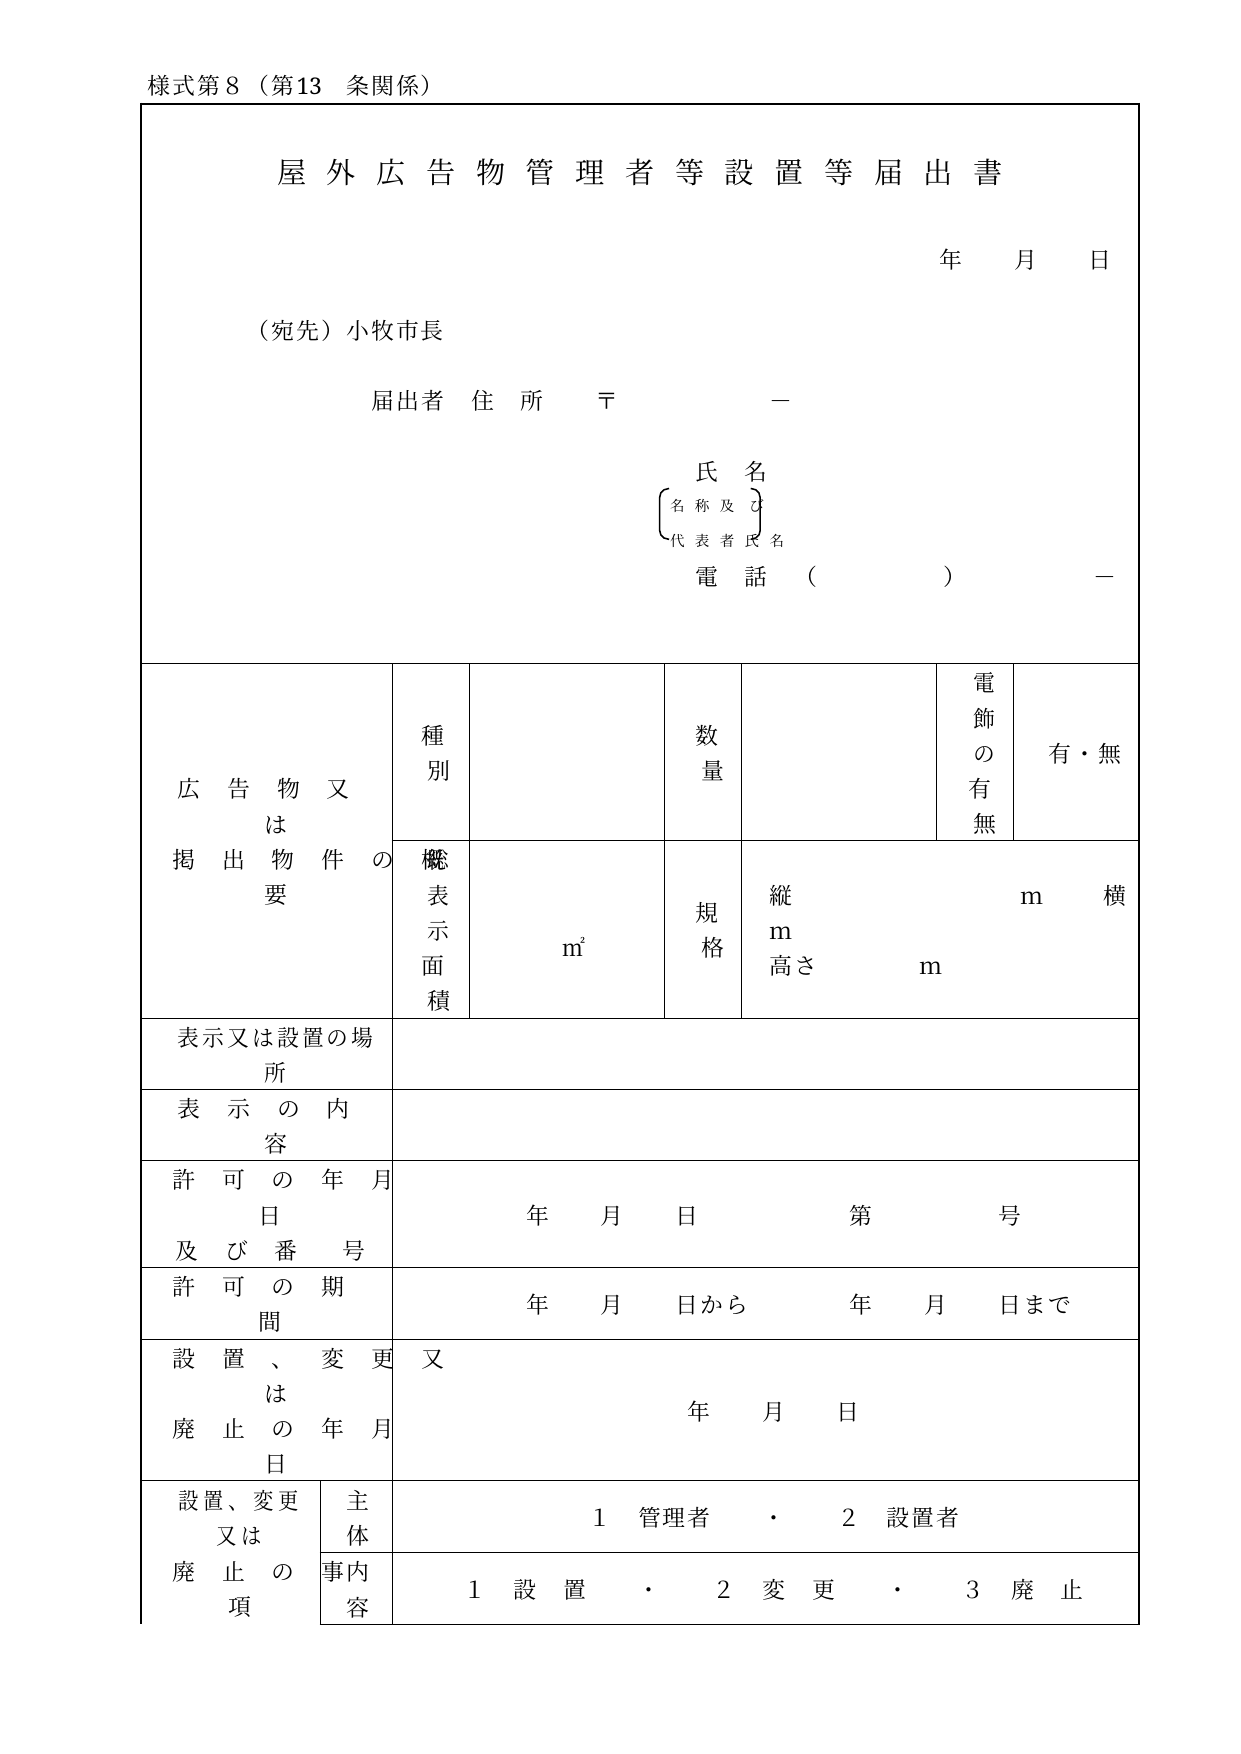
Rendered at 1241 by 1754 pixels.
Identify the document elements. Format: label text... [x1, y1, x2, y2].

table_cell 年 月 日 第 号 [393, 1161, 1138, 1267]
table_cell 設置、変更又は 廃止の事項 [142, 1481, 320, 1624]
table_cell １ 管理者 ・ ２ 設置者 [393, 1481, 1138, 1552]
table_cell １ 設 置 ・ ２ 変 更 ・ ３ 廃 止 [393, 1553, 1138, 1624]
table_cell 年 月 日から 年 月 日まで [393, 1268, 1138, 1338]
table_cell 数量 [665, 664, 741, 840]
table_cell 種 別 [393, 664, 469, 840]
table_cell 年 月 日 [393, 1340, 1138, 1480]
table_cell 縦 ｍ 横 ｍ 高さ ｍ [742, 841, 1138, 1017]
table_cell 設置、変更又は 廃止の年月日 [142, 1340, 392, 1480]
table_cell 広告物又は 掲出物件の概要 [142, 664, 392, 1017]
text 様式第８（第13条関係） [122, 67, 1118, 102]
table_cell 許可の年月日 及び番号 [142, 1161, 392, 1267]
table_cell [742, 664, 936, 840]
table_cell [470, 664, 664, 840]
table_cell 規格 [665, 841, 741, 1017]
table_cell [393, 1019, 1138, 1089]
table_cell 電飾の 有無 [937, 664, 1013, 840]
table_cell 表示又は設置の場所 [142, 1019, 392, 1089]
table_cell 有・無 [1014, 664, 1138, 840]
table_header 屋外広告物管理者等設置等届出書 年 月 日 （宛先）小牧市長 届出者 住 所 〒 － 氏 名 名称及び 代表者氏名 電 話 （ ） － [142, 105, 1138, 663]
table_cell 表示の内容 [142, 1090, 392, 1160]
table_cell 内容 [321, 1553, 392, 1624]
table_cell 総表示 面積 [393, 841, 469, 1017]
table_cell [393, 1090, 1138, 1160]
table_cell 主体 [321, 1481, 392, 1552]
table_cell 許可の期間 [142, 1268, 392, 1338]
table_cell ㎡ [470, 841, 664, 1017]
